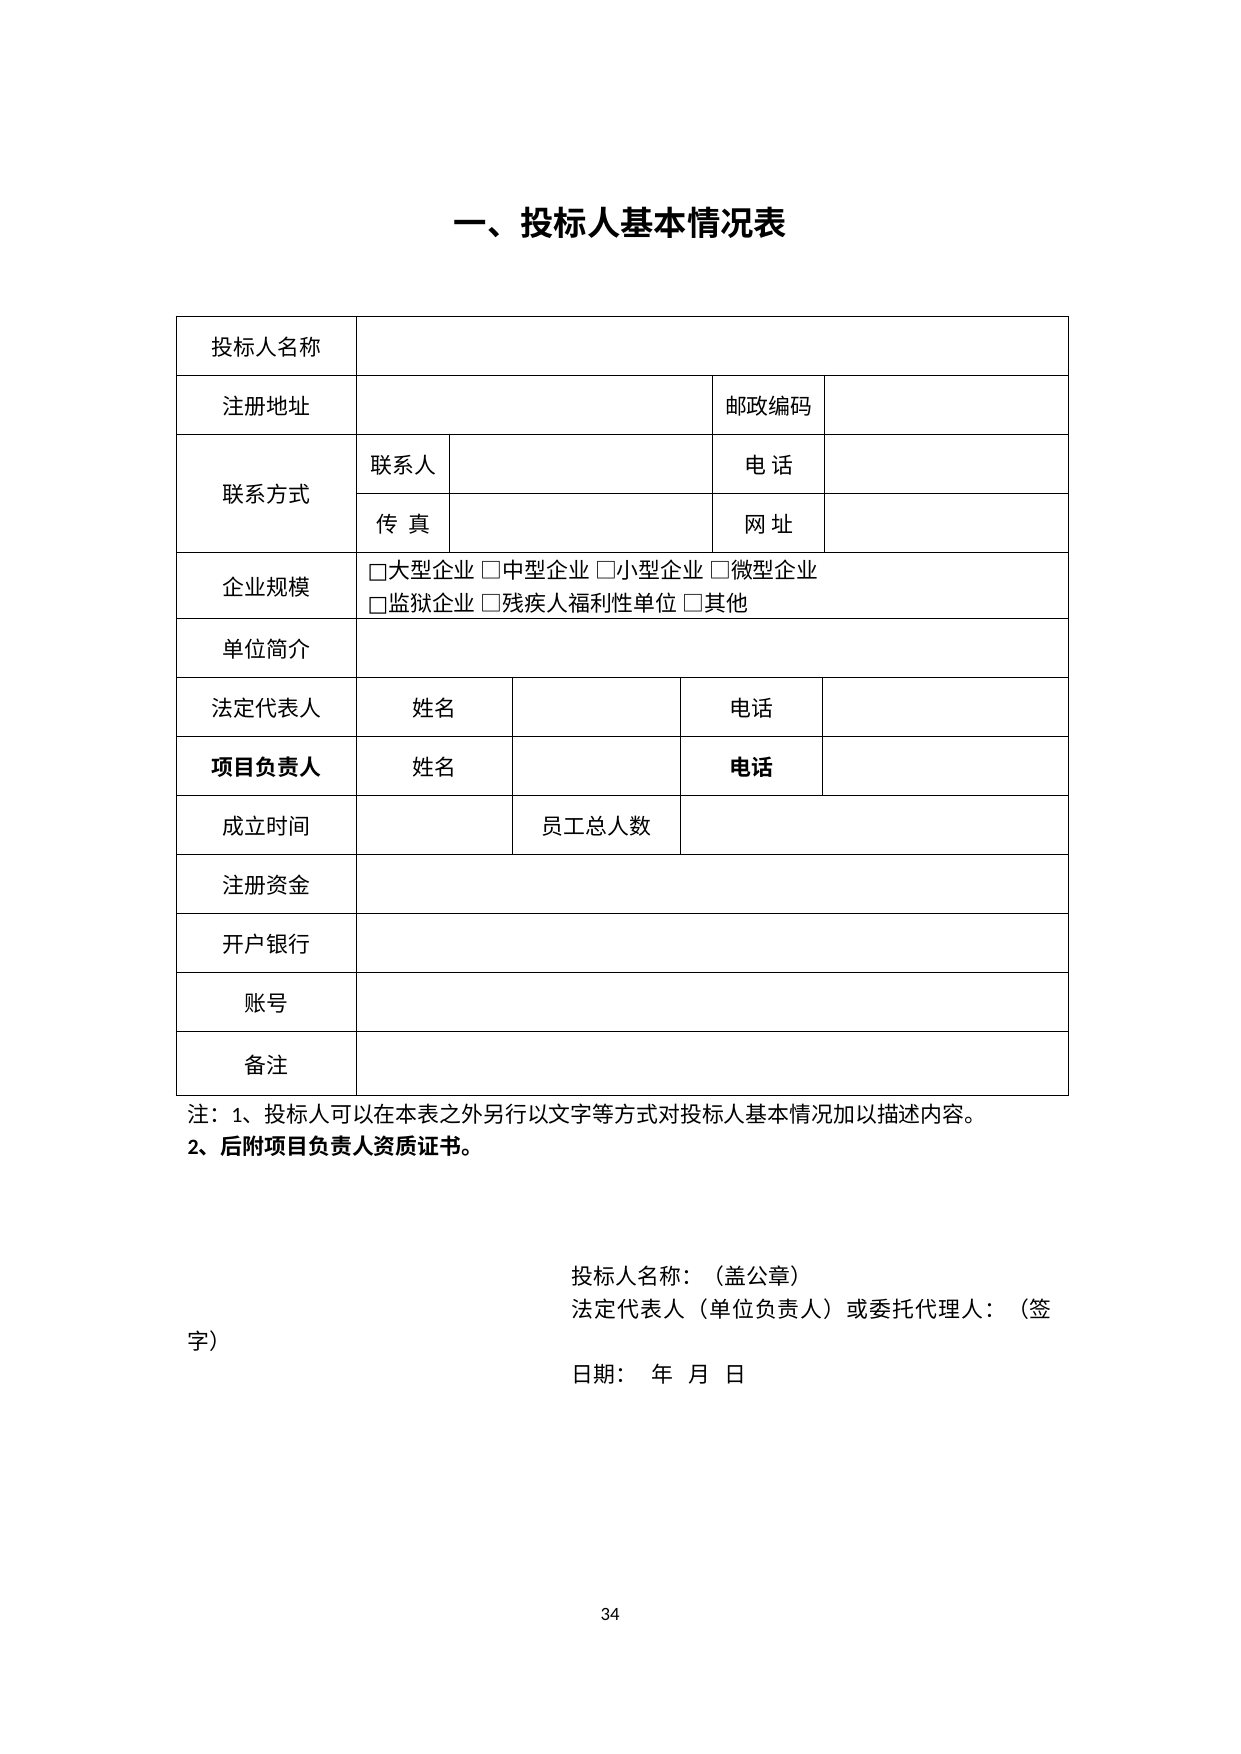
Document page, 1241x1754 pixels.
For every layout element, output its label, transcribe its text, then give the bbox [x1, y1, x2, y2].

table_header 投标人名称 [177, 317, 356, 374]
table_cell [357, 914, 1068, 972]
table_cell 注册地址 [177, 376, 356, 434]
table_cell [825, 376, 1068, 434]
table_cell [357, 796, 512, 854]
table_cell 联系方式 [177, 435, 356, 552]
table_cell [357, 855, 1068, 913]
table_cell [357, 619, 1068, 677]
table_cell 传 真 [357, 494, 449, 552]
table_cell 法定代表人 [177, 678, 356, 736]
table_cell [825, 494, 1068, 552]
table_cell 备注 [177, 1032, 356, 1095]
text 投标人名称：（盖公章） [187, 1259, 1053, 1291]
table_cell 姓名 [357, 737, 512, 795]
table_cell [357, 973, 1068, 1031]
table_cell [450, 435, 712, 493]
table_cell [823, 737, 1068, 795]
table_cell [513, 737, 680, 795]
table_cell 电话 [681, 678, 822, 736]
text 注：1、投标人可以在本表之外另行以文字等方式对投标人基本情况加以描述内容。 [187, 1096, 1053, 1129]
table_cell 账号 [177, 973, 356, 1031]
table_cell 单位简介 [177, 619, 356, 677]
table_cell 项目负责人 [177, 737, 356, 795]
table_cell 电话 [681, 737, 822, 795]
table_cell [450, 494, 712, 552]
table_cell [823, 678, 1068, 736]
table_header [357, 317, 1068, 374]
text 2、后附项目负责人资质证书。 [187, 1129, 1053, 1161]
subtitle 一、投标人基本情况表 [187, 188, 1053, 253]
table_cell 开户银行 [177, 914, 356, 972]
table_cell 员工总人数 [513, 796, 680, 854]
table_cell □大型企业 □中型企业 □小型企业 □微型企业 □监狱企业 □残疾人福利性单位 □其他 [357, 553, 1068, 618]
table_cell 企业规模 [177, 553, 356, 618]
table_cell 电 话 [713, 435, 824, 493]
table_cell [513, 678, 680, 736]
text 法定代表人（单位负责人）或委托代理人：（签字） [187, 1291, 1053, 1356]
table_cell 邮政编码 [713, 376, 824, 434]
table_cell 联系人 [357, 435, 449, 493]
table_cell 注册资金 [177, 855, 356, 913]
table_cell [357, 1032, 1068, 1095]
text 日期： 年 月 日 [187, 1356, 1053, 1389]
table_cell [681, 796, 1068, 854]
table_cell 网 址 [713, 494, 824, 552]
table_cell [357, 376, 712, 434]
table_cell 姓名 [357, 678, 512, 736]
table_cell 成立时间 [177, 796, 356, 854]
table_cell [825, 435, 1068, 493]
